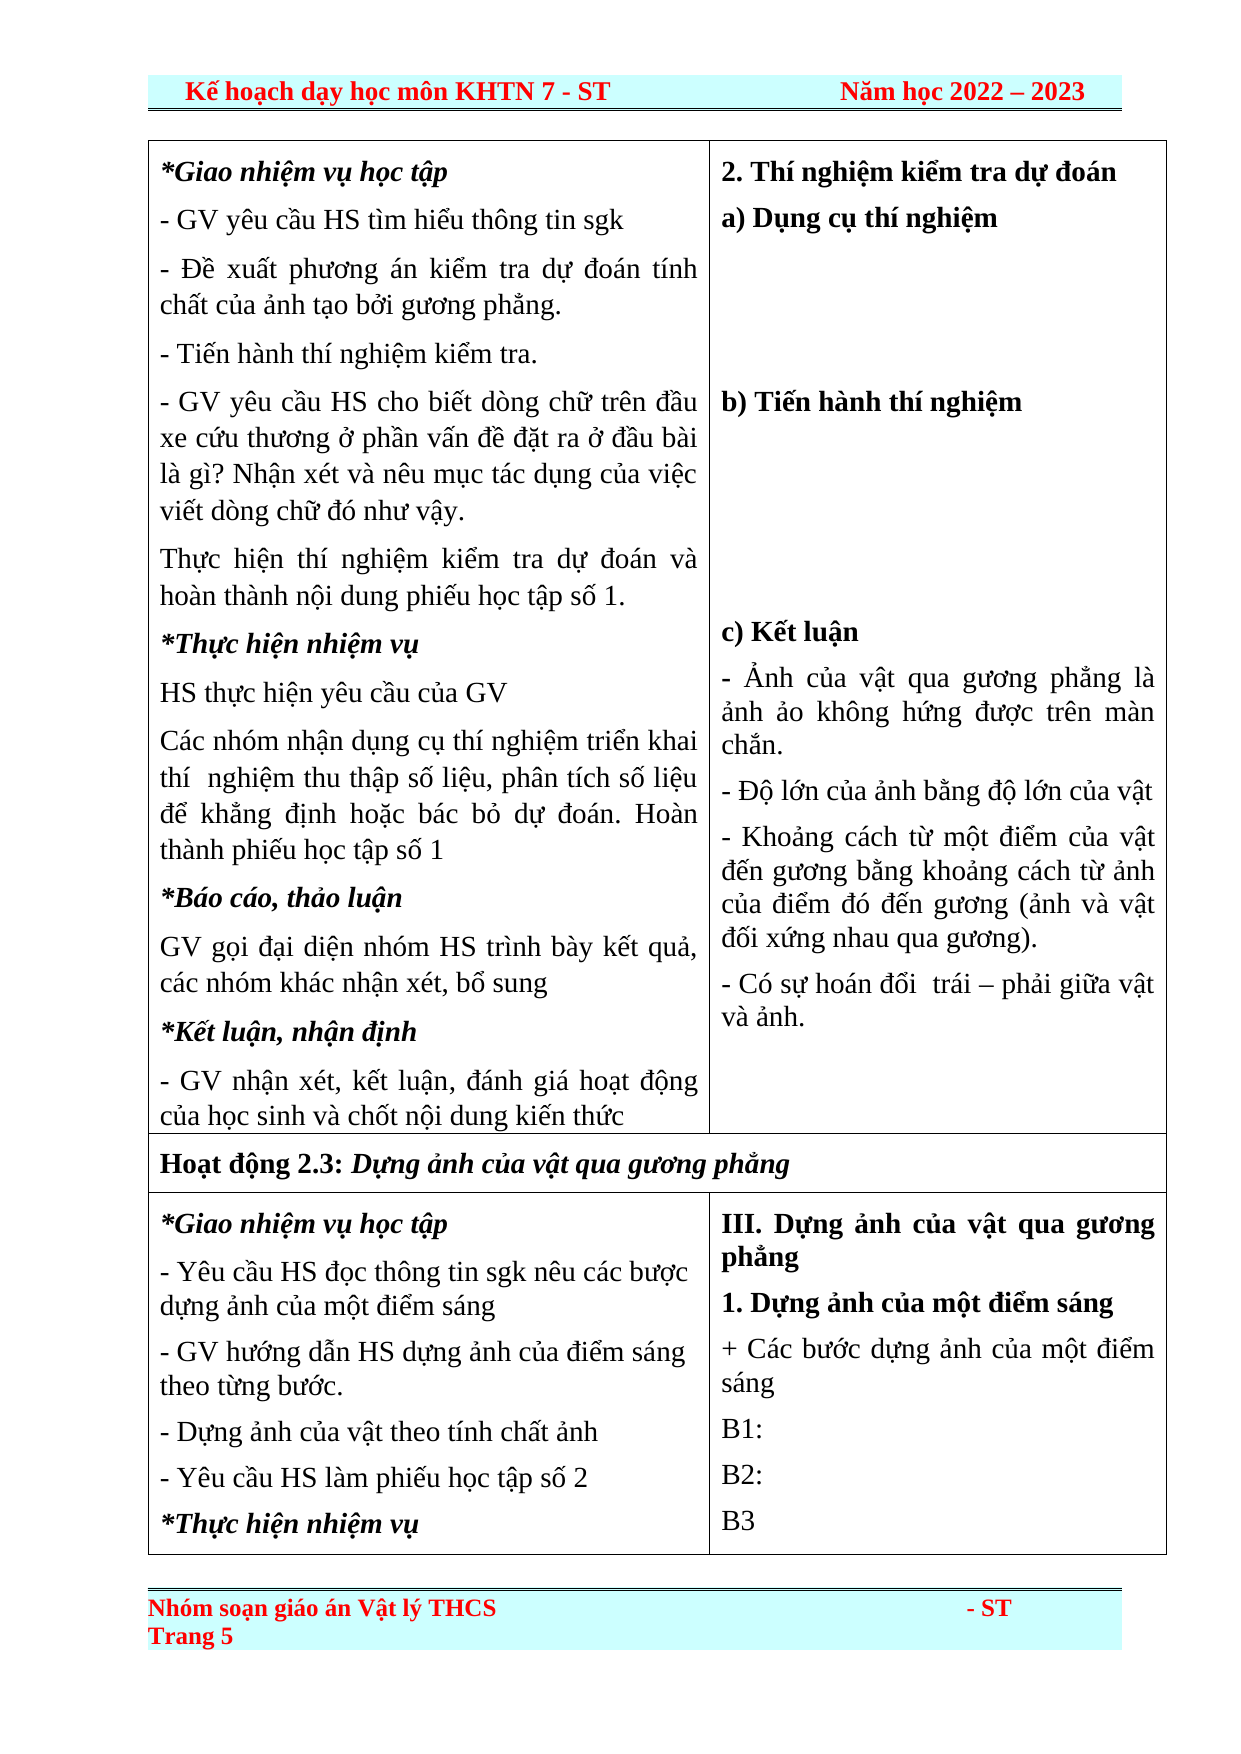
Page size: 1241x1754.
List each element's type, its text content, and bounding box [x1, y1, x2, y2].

table_cell *Giao nhiệm vụ học tập - GV yêu cầu HS tìm hiểu thông tin sgk - Đề xuất phương án kiểm tra dự đoán tính chất của ảnh tạo bởi gương phẳng. - Tiến hành thí nghiệm kiểm tra. - GV yêu cầu HS cho biết dòng chữ trên đầu xe cứu thương ở phần vấn đề đặt ra ở đầu bài là gì? Nhận xét và nêu mục tác dụng của việc viết dòng chữ đó như vậy. Thực hiện thí nghiệm kiểm tra dự đoán và hoàn thành nội dung phiếu học tập số 1. *Thực hiện nhiệm vụ HS thực hiện yêu cầu của GV Các nhóm nhận dụng cụ thí nghiệm triển khai thí nghiệm thu thập số liệu, phân tích số liệu để khẳng định hoặc bác bỏ dự đoán. Hoàn thành phiếu học tập số 1 *Báo cáo, thảo luận GV gọi đại diện nhóm HS trình bày kết quả, các nhóm khác nhận xét, bổ sung *Kết luận, nhận định - GV nhận xét, kết luận, đánh giá hoạt động của học sinh và chốt nội dung kiến thức [149, 141, 709, 1133]
table_cell 2. Thí nghiệm kiểm tra dự đoán a) Dụng cụ thí nghiệm b) Tiến hành thí nghiệm c) Kết luận - Ảnh của vật qua gương phẳng là ảnh ảo không hứng được trên màn chắn. - Độ lớn của ảnh bằng độ lớn của vật - Khoảng cách từ một điểm của vật đến gương bằng khoảng cách từ ảnh của điểm đó đến gương (ảnh và vật đối xứng nhau qua gương). - Có sự hoán đổi trái – phải giữa vật và ảnh. [710, 141, 1166, 1133]
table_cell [149, 1193, 709, 1554]
table_cell Hoạt động 2.3: Dựng ảnh của vật qua gương phẳng [149, 1134, 1166, 1192]
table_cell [710, 1193, 1166, 1554]
